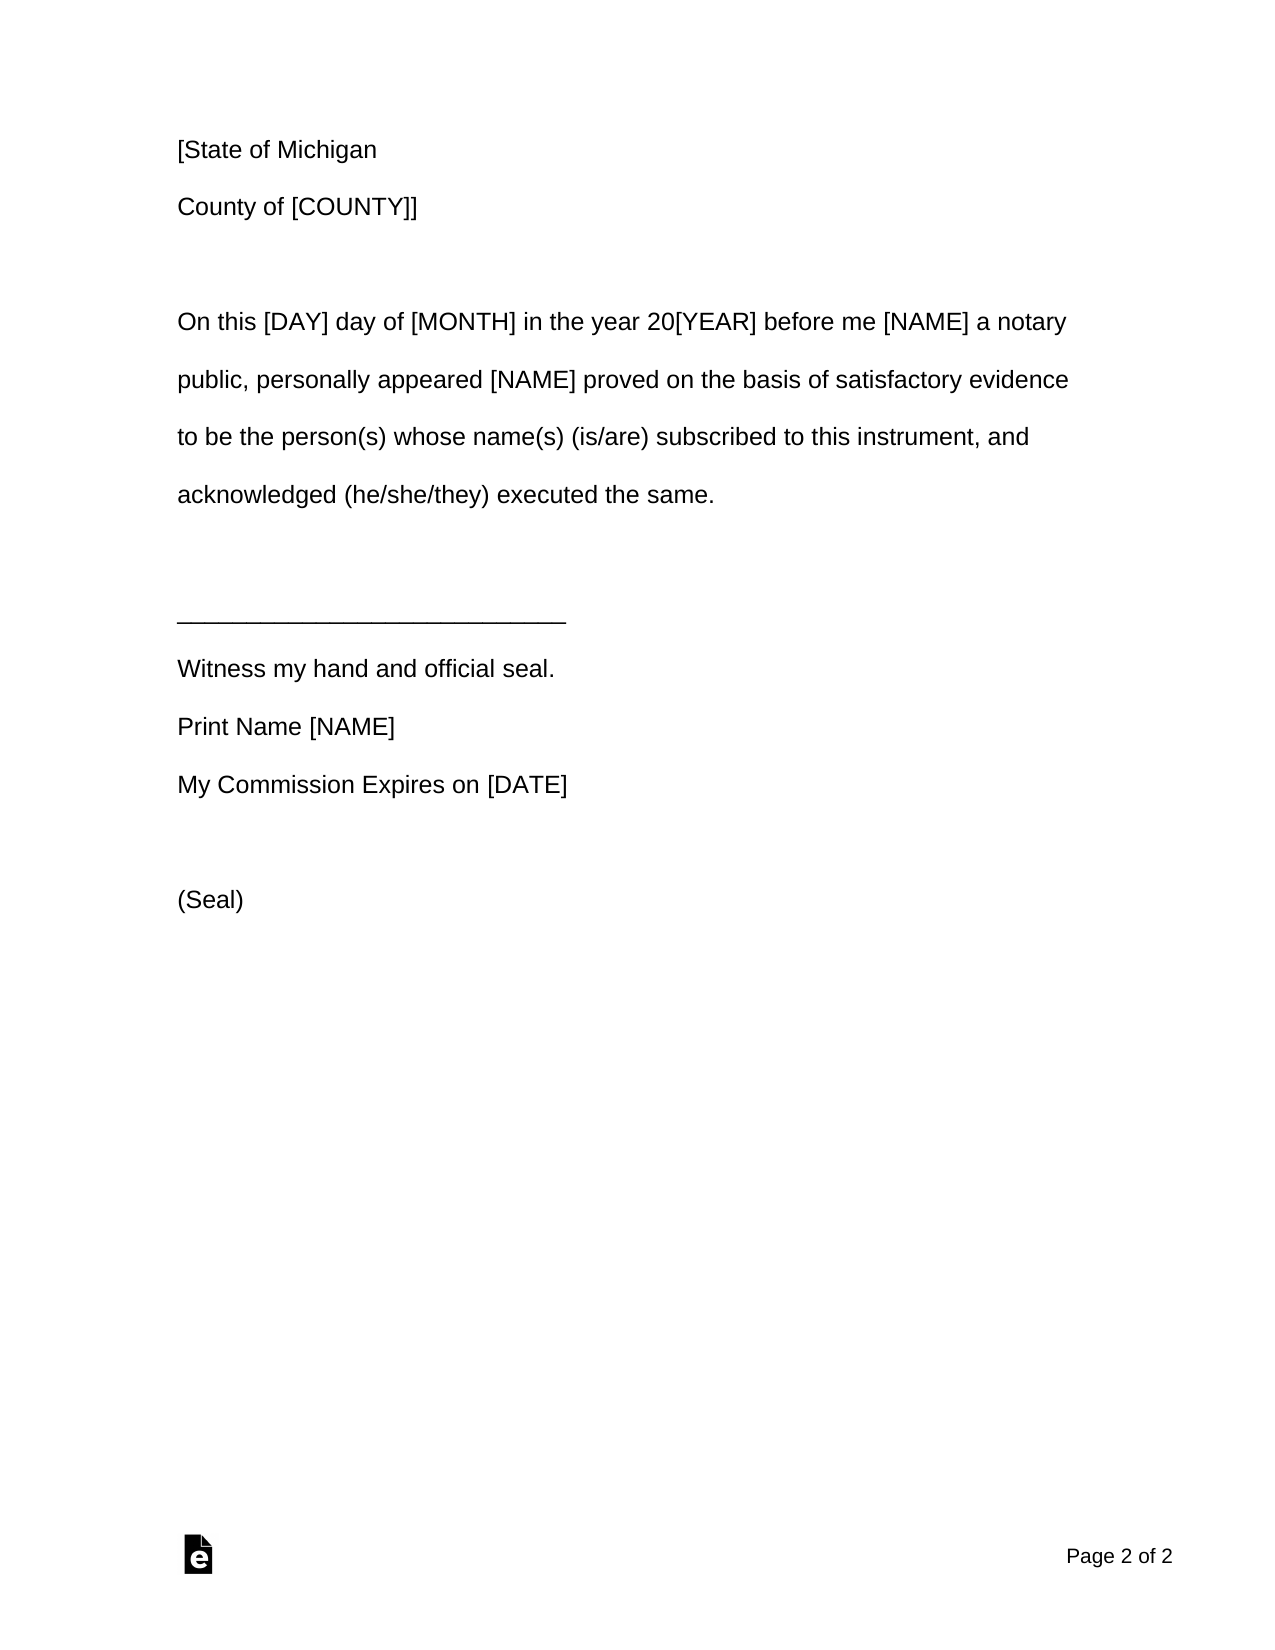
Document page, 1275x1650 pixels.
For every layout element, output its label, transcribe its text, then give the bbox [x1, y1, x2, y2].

text Print Name [NAME] [177, 712, 1096, 740]
text [State of Michigan [177, 134, 1096, 163]
text My Commission Expires on [DATE] [177, 769, 1096, 798]
text County of [COUNTY]] [177, 192, 1096, 221]
text On this [DAY] day of [MONTH] in the year 20[YEAR] before me [NAME] a notary public, personally appeared [NAME] proved on the basis of satisfactory evidence to be the person(s) whose name(s) (is/are) subscribed to this instrument, and acknowledged (he/she/they) executed the same. [177, 307, 1096, 508]
text ____________________________ [177, 596, 1096, 625]
text (Seal) [177, 885, 1096, 914]
text Witness my hand and official seal. [177, 654, 1096, 682]
picture [177, 1533, 219, 1575]
